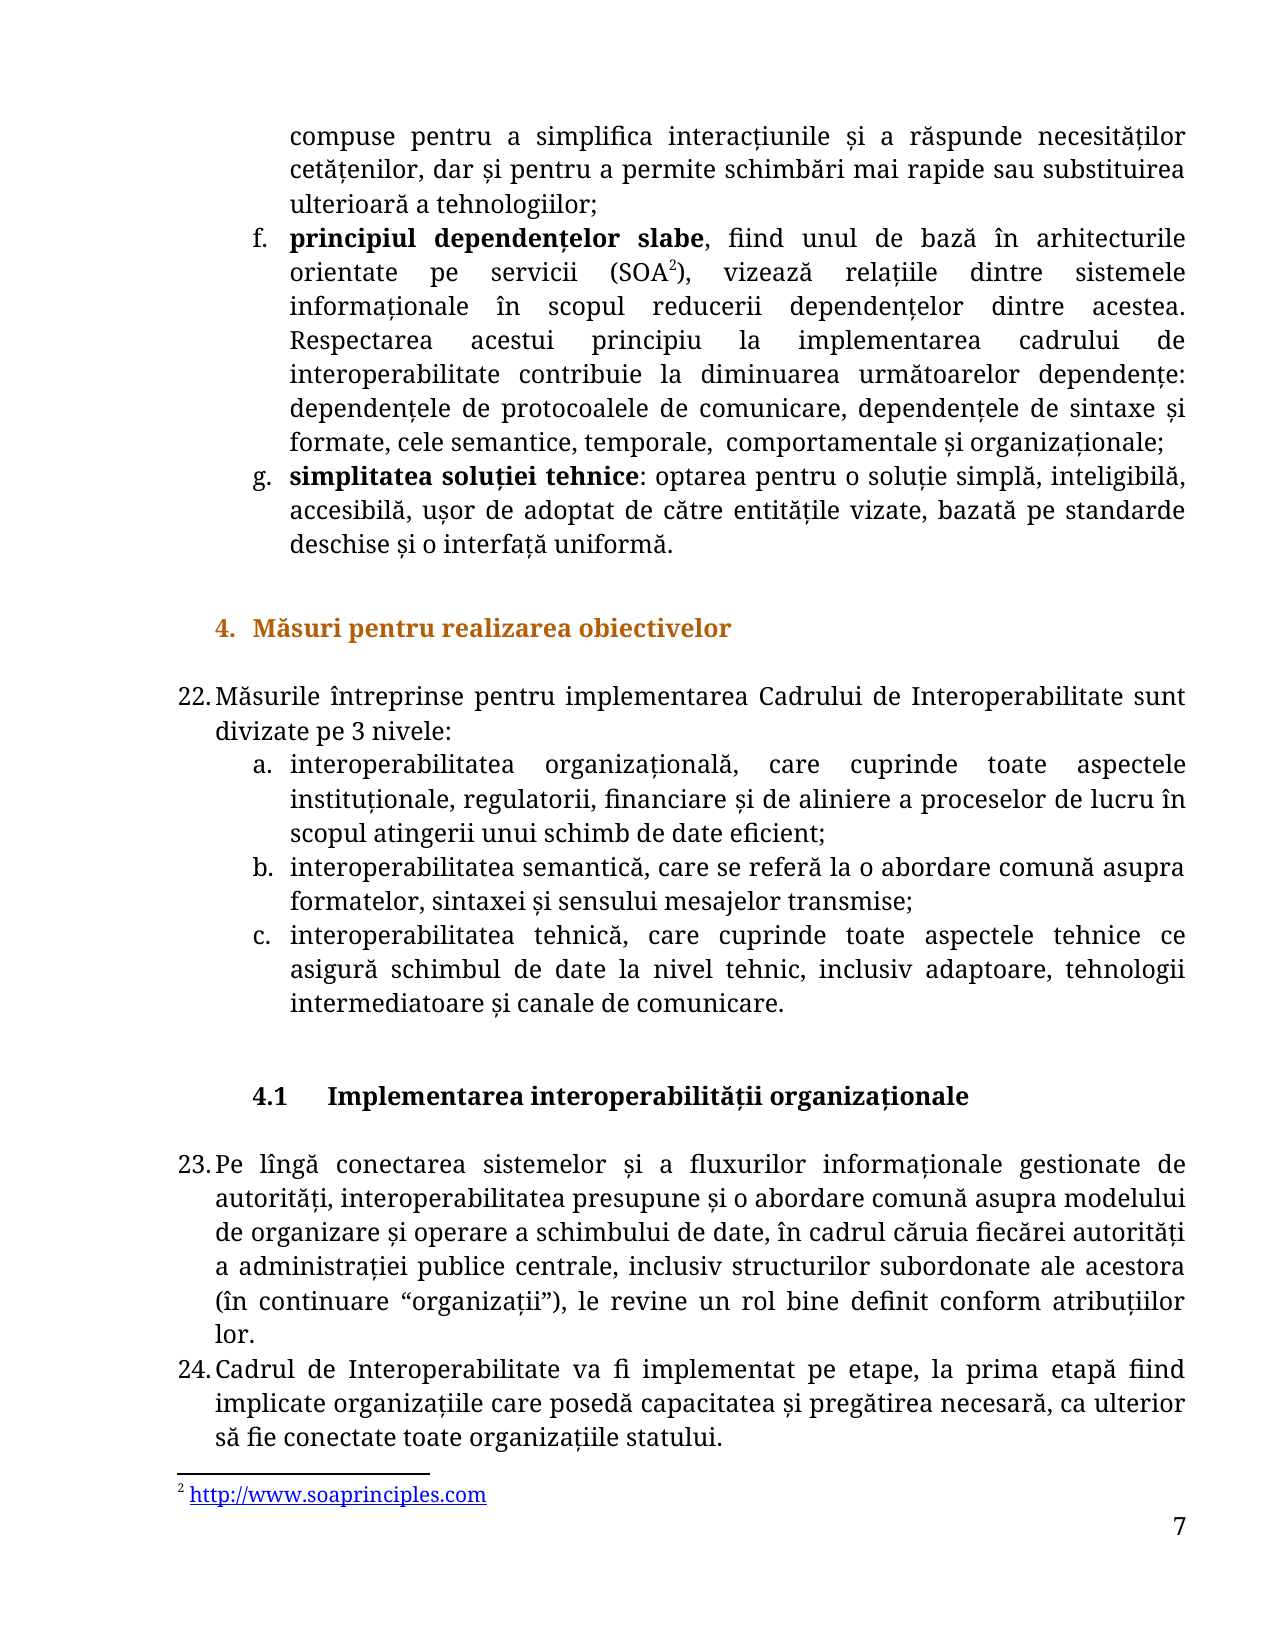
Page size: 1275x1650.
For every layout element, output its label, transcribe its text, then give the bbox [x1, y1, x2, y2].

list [252, 118, 1186, 220]
list interoperabilitatea organizaţională, care cuprinde toate aspectele instituţionale, regulatorii, financiare şi de aliniere a proceselor de lucru în scopul atingerii unui schimb de date eficient; [252, 747, 1186, 849]
text Pe lîngă conectarea sistemelor şi a fluxurilor informaţionale gestionate de autorități, interoperabilitatea presupune și o abordare comună asupra modelului de organizare și operare a schimbului de date, în cadrul căruia fiecărei autorități a administrației publice centrale, inclusiv structurilor subordonate ale acestora (în continuare “organizații”), le revine un rol bine definit conform atribuțiilor lor. [177, 1147, 1186, 1351]
list principiul dependențelor slabe, fiind unul de bază în arhitecturile orientate pe servicii (SOA), vizează relațiile dintre sistemele informaționale în scopul reducerii dependențelor dintre acestea. Respectarea acestui principiu la implementarea cadrului de interoperabilitate contribuie la diminuarea următoarelor dependențe: dependențele de protocoalele de comunicare, dependențele de sintaxe și formate, cele semantice, temporale, comportamentale și organizaționale; [252, 220, 1186, 459]
list interoperabilitatea semantică, care se referă la o abordare comună asupra formatelor, sintaxei și sensului mesajelor transmise; [252, 849, 1186, 917]
subtitle Măsuri pentru realizarea obiectivelor [215, 611, 1186, 645]
subtitle Implementarea interoperabilității organizaționale [252, 1079, 1186, 1113]
list simplitatea soluției tehnice: optarea pentru o soluție simplă, inteligibilă, accesibilă, ușor de adoptat de către entitățile vizate, bazată pe standarde deschise și o interfață uniformă. [252, 459, 1186, 561]
text Cadrul de Interoperabilitate va fi implementat pe etape, la prima etapă fiind implicate organizațiile care posedă capacitatea și pregătirea necesară, ca ulterior să fie conectate toate organizațiile statului. [177, 1351, 1186, 1453]
list interoperabilitatea tehnică, care cuprinde toate aspectele tehnice ce asigură schimbul de date la nivel tehnic, inclusiv adaptoare, tehnologii intermediatoare și canale de comunicare. [252, 917, 1186, 1020]
text Măsurile întreprinse pentru implementarea Cadrului de Interoperabilitate sunt divizate pe 3 nivele: [177, 679, 1186, 747]
